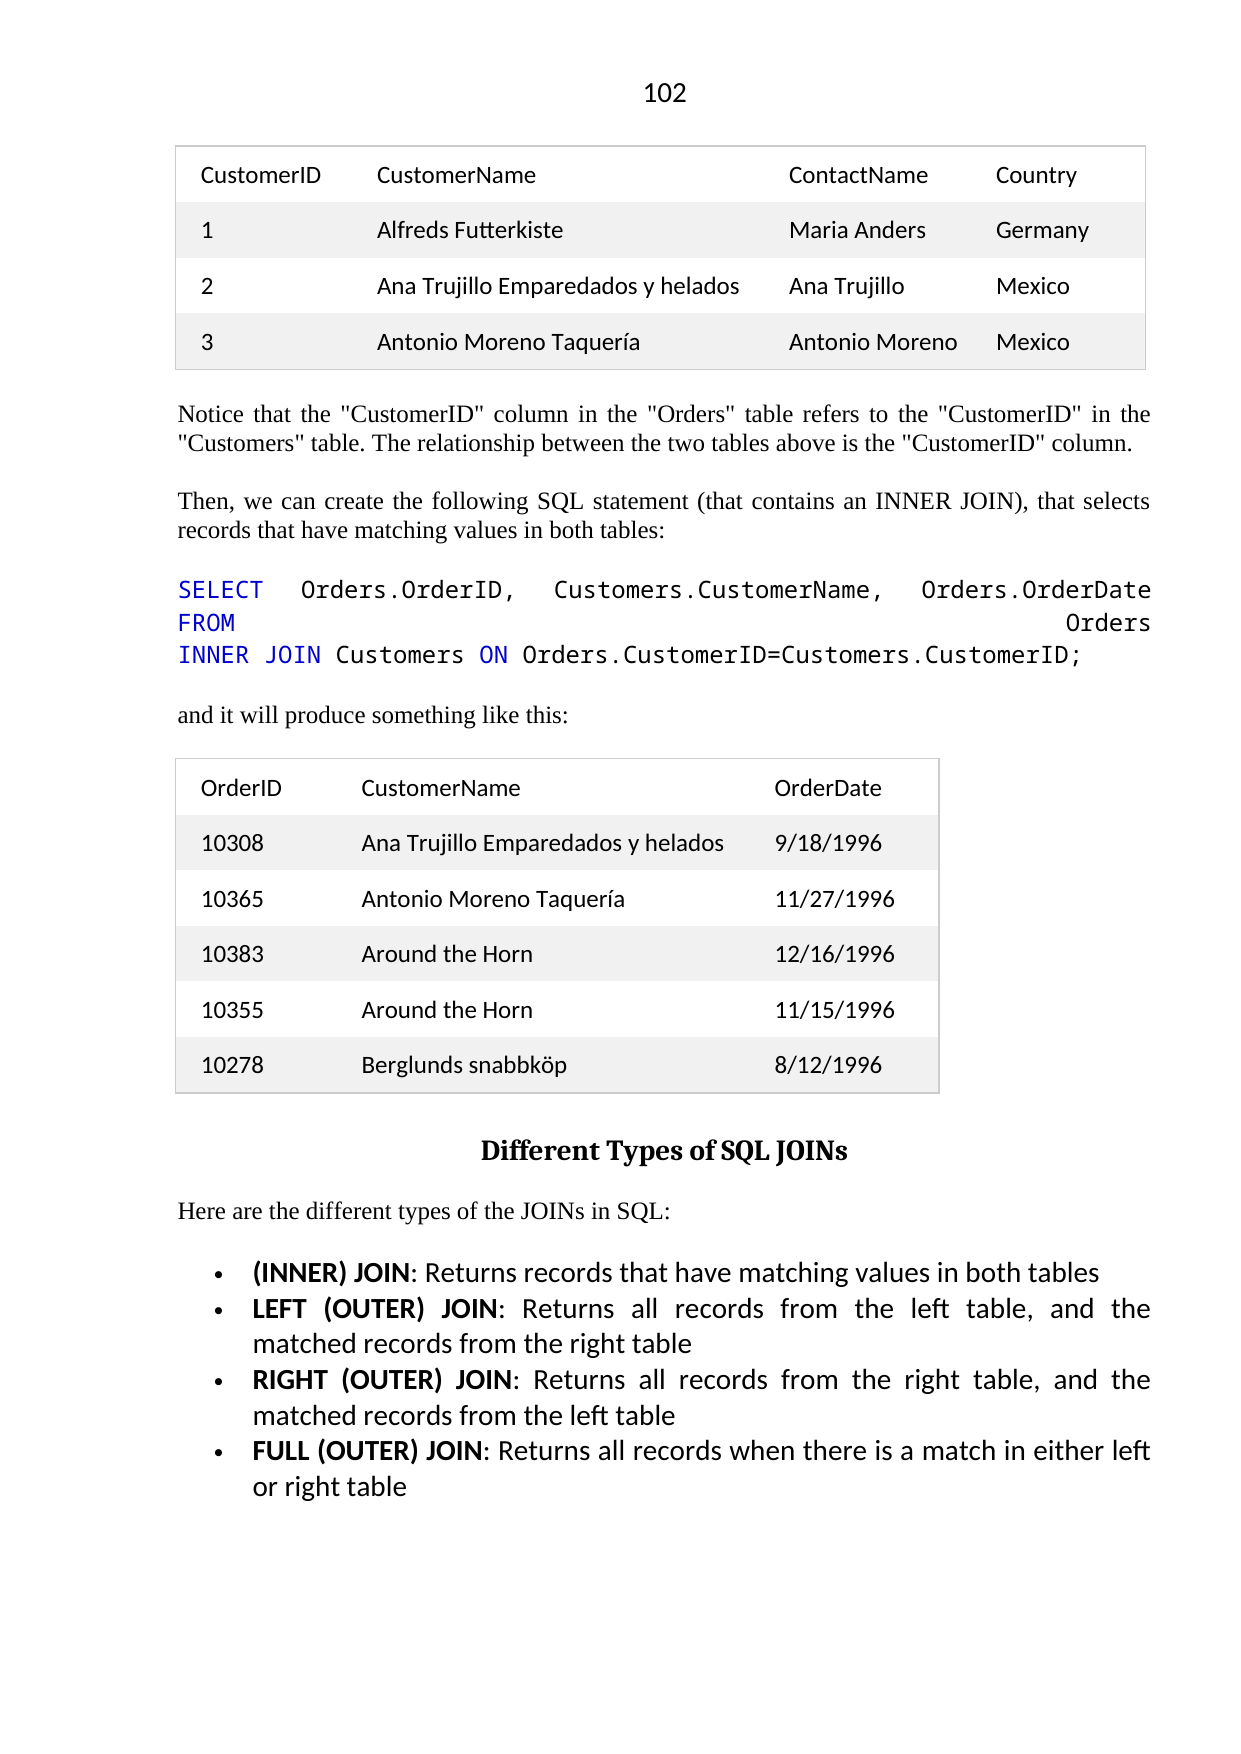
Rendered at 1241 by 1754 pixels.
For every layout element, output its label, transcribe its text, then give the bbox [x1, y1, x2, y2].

text SELECT Orders.OrderID, Customers.CustomerName, Orders.OrderDate FROM Orders INNER JOIN Customers ON Orders.CustomerID=Customers.CustomerID; [177, 573, 1152, 671]
text Then, we can create the following SQL statement (that contains an INNER JOIN), that selects records that have matching values in both tables: [177, 486, 1152, 543]
text Notice that the "CustomerID" column in the "Orders" table refers to the "CustomerID" in the "Customers" table. The relationship between the two tables above is the "CustomerID" column. [177, 399, 1152, 457]
list (INNER) JOIN: Returns records that have matching values in both tables [215, 1254, 1152, 1290]
list LEFT (OUTER) JOIN: Returns all records from the left table, and the matched records from the right table [215, 1290, 1152, 1361]
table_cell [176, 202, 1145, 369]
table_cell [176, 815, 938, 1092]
text Here are the different types of the JOINs in SQL: [177, 1196, 1152, 1225]
subtitle Different Types of SQL JOINs [177, 1134, 1152, 1167]
list RIGHT (OUTER) JOIN: Returns all records from the right table, and the matched records from the left table [215, 1361, 1152, 1432]
text and it will produce something like this: [177, 700, 1152, 728]
list FULL (OUTER) JOIN: Returns all records when there is a match in either left or right table [215, 1432, 1152, 1504]
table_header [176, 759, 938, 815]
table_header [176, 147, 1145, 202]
